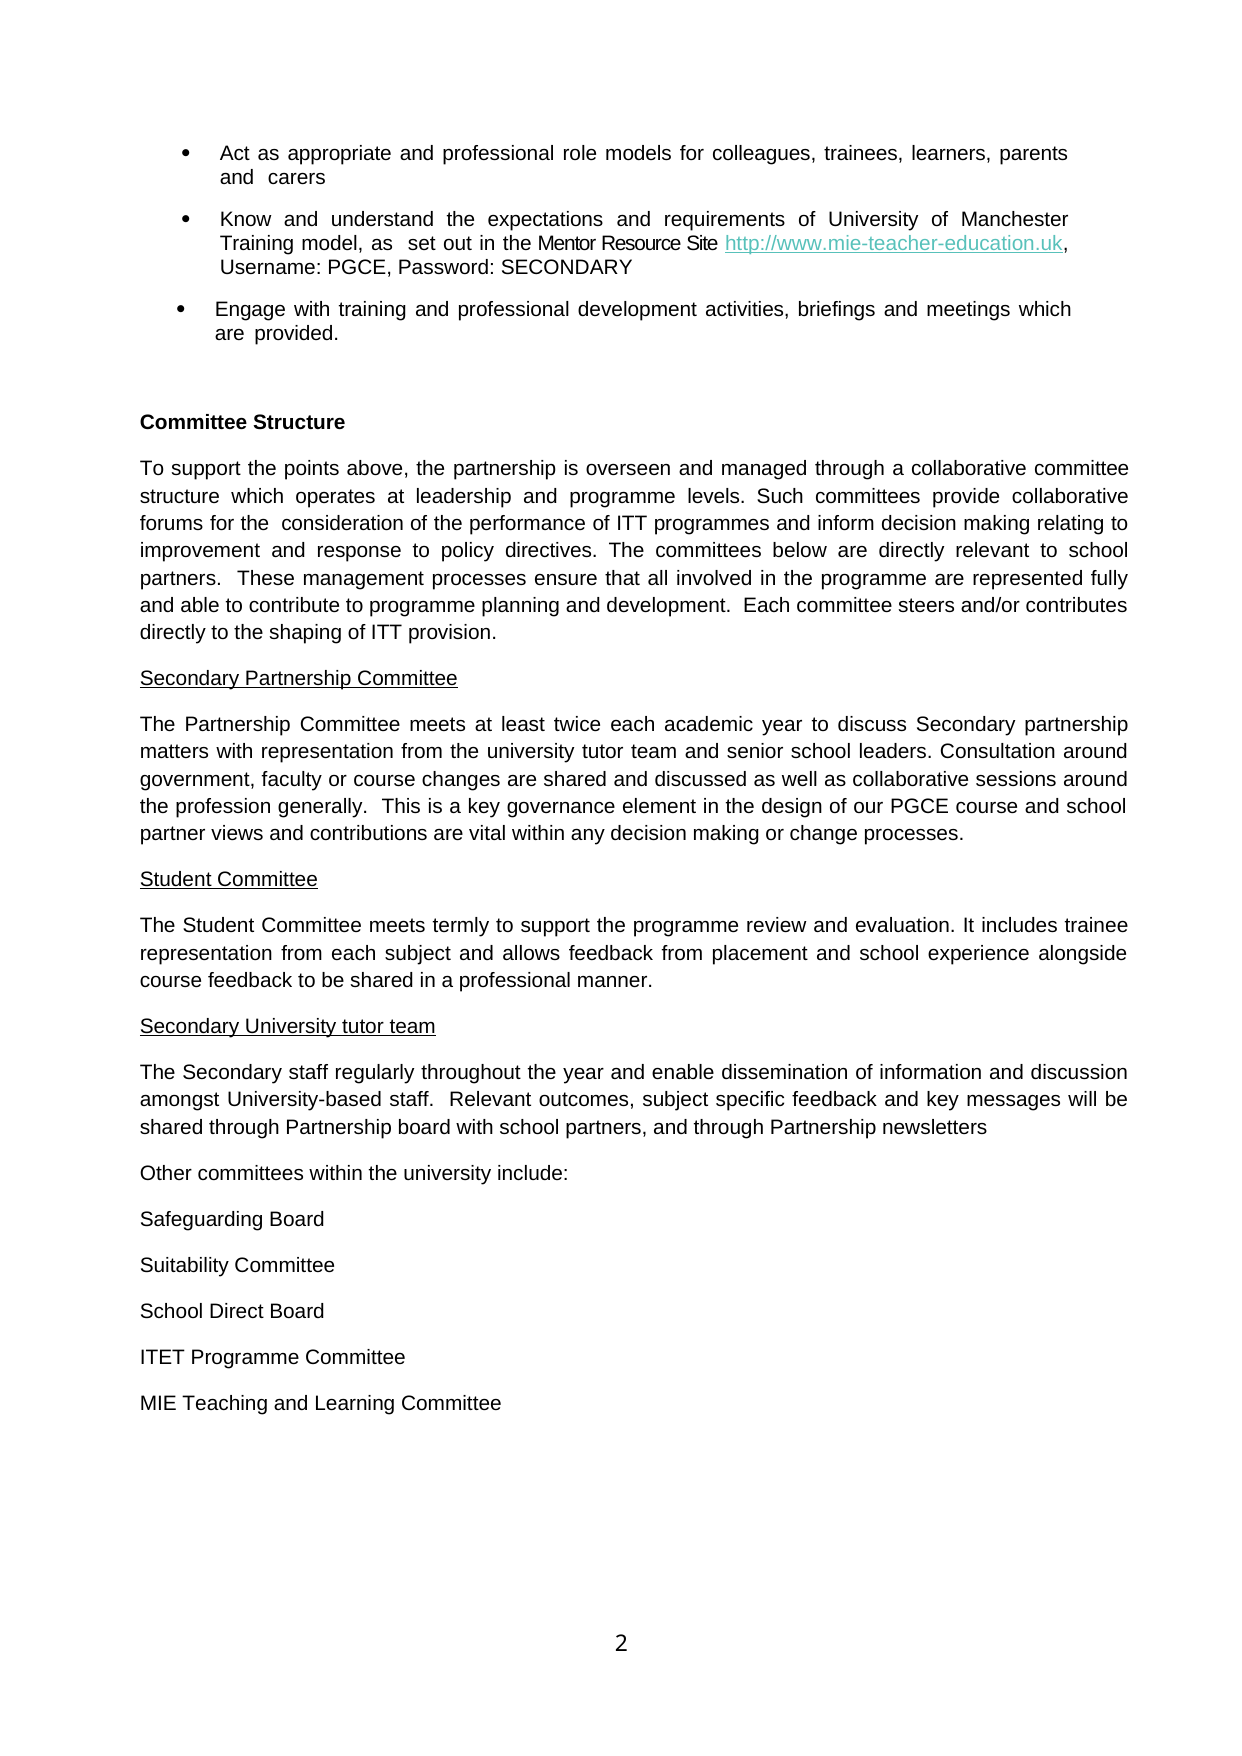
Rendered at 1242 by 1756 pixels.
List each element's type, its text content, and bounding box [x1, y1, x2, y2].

text The Partnership Committee meets at least twice each academic year to discuss Secondary partnership matters with representation from the university tutor team and senior school leaders. Consultation around government, faculty or course changes are shared and discussed as well as collaborative sessions around the profession generally. This is a key governance element in the design of our PGCE course and school partner views and contributions are vital within any decision making or change processes. [139, 712, 1129, 845]
text School Direct Board [139, 1299, 1102, 1323]
text The Secondary staff regularly throughout the year and enable dissemination of information and discussion amongst University-based staff. Relevant outcomes, subject specific feedback and key messages will be shared through Partnership board with school partners, and through Partnership newsletters [139, 1060, 1129, 1138]
list Act as appropriate and professional role models for colleagues, trainees, learners, parents and carers [182, 142, 1069, 189]
text MIE Teaching and Learning Committee [139, 1391, 1102, 1415]
list Know and understand the expectations and requirements of University of Manchester Training model, as set out in the Mentor Resource Site http://www.mie-teacher-education.uk, Username: PGCE, Password: SECONDARY [182, 208, 1069, 279]
subtitle Safeguarding Board [139, 1207, 1102, 1231]
text Suitability Committee [139, 1253, 1102, 1277]
text ITET Programme Committee [139, 1345, 1102, 1369]
list Engage with training and professional development activities, briefings and meetings which are provided. [177, 298, 1072, 345]
text Committee Structure [139, 410, 1129, 434]
text To support the points above, the partnership is overseen and managed through a collaborative committee structure which operates at leadership and programme levels. Such committees provide collaborative forums for the consideration of the performance of ITT programmes and inform decision making relating to improvement and response to policy directives. The committees below are directly relevant to school partners. These management processes ensure that all involved in the programme are represented fully and able to contribute to programme planning and development. Each committee steers and/or contributes directly to the shaping of ITT provision. [139, 456, 1129, 644]
text Secondary Partnership Committee [139, 666, 1102, 690]
text The Student Committee meets termly to support the programme review and evaluation. It includes trainee representation from each subject and allows feedback from placement and school experience alongside course feedback to be shared in a professional manner. [139, 913, 1129, 992]
text Secondary University tutor team [139, 1014, 1129, 1038]
text Student Committee [139, 867, 1129, 891]
text Other committees within the university include: [139, 1161, 1129, 1184]
